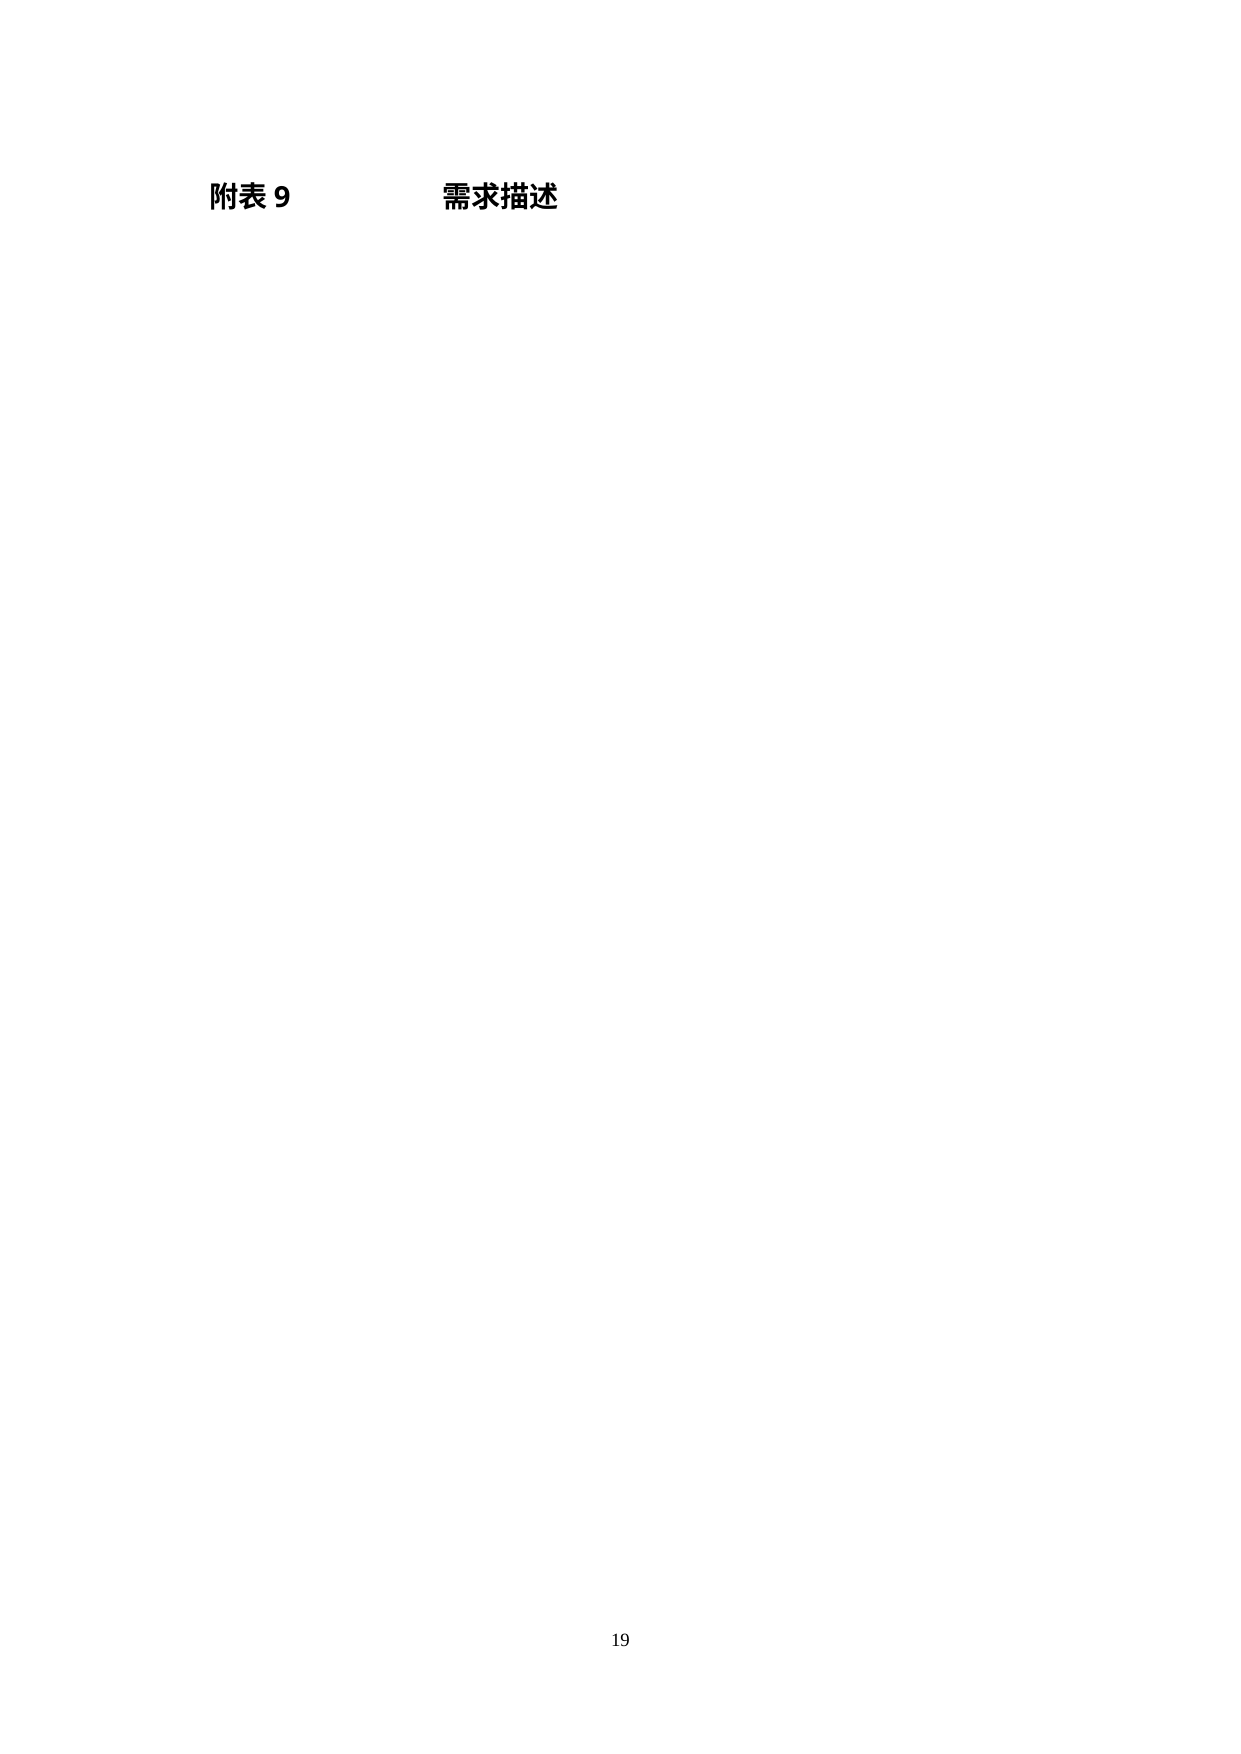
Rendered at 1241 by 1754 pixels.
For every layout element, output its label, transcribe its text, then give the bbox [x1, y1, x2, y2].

text 附表9 需求描述 [187, 162, 1053, 227]
